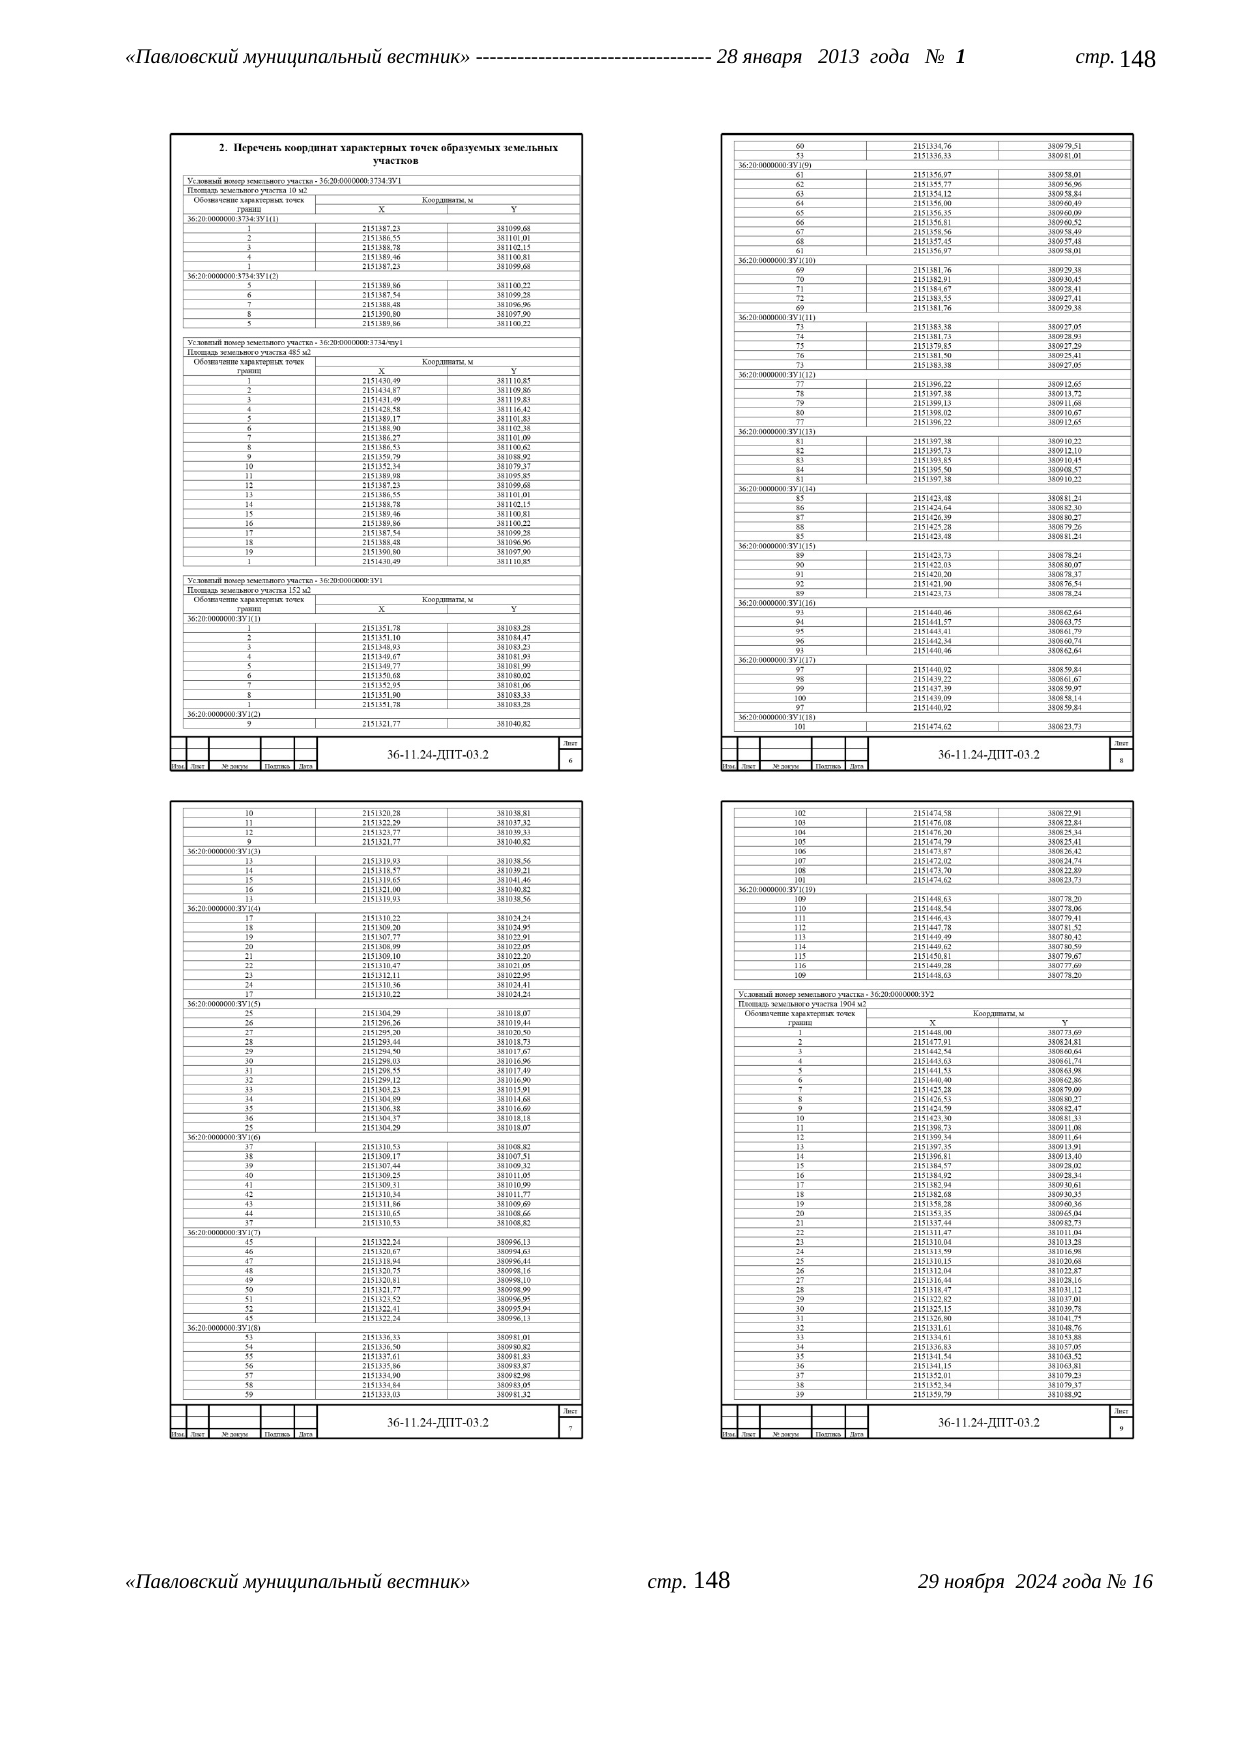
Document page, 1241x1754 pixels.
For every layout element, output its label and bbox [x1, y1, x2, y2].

picture [125, 118, 598, 1454]
picture [676, 118, 1149, 1454]
